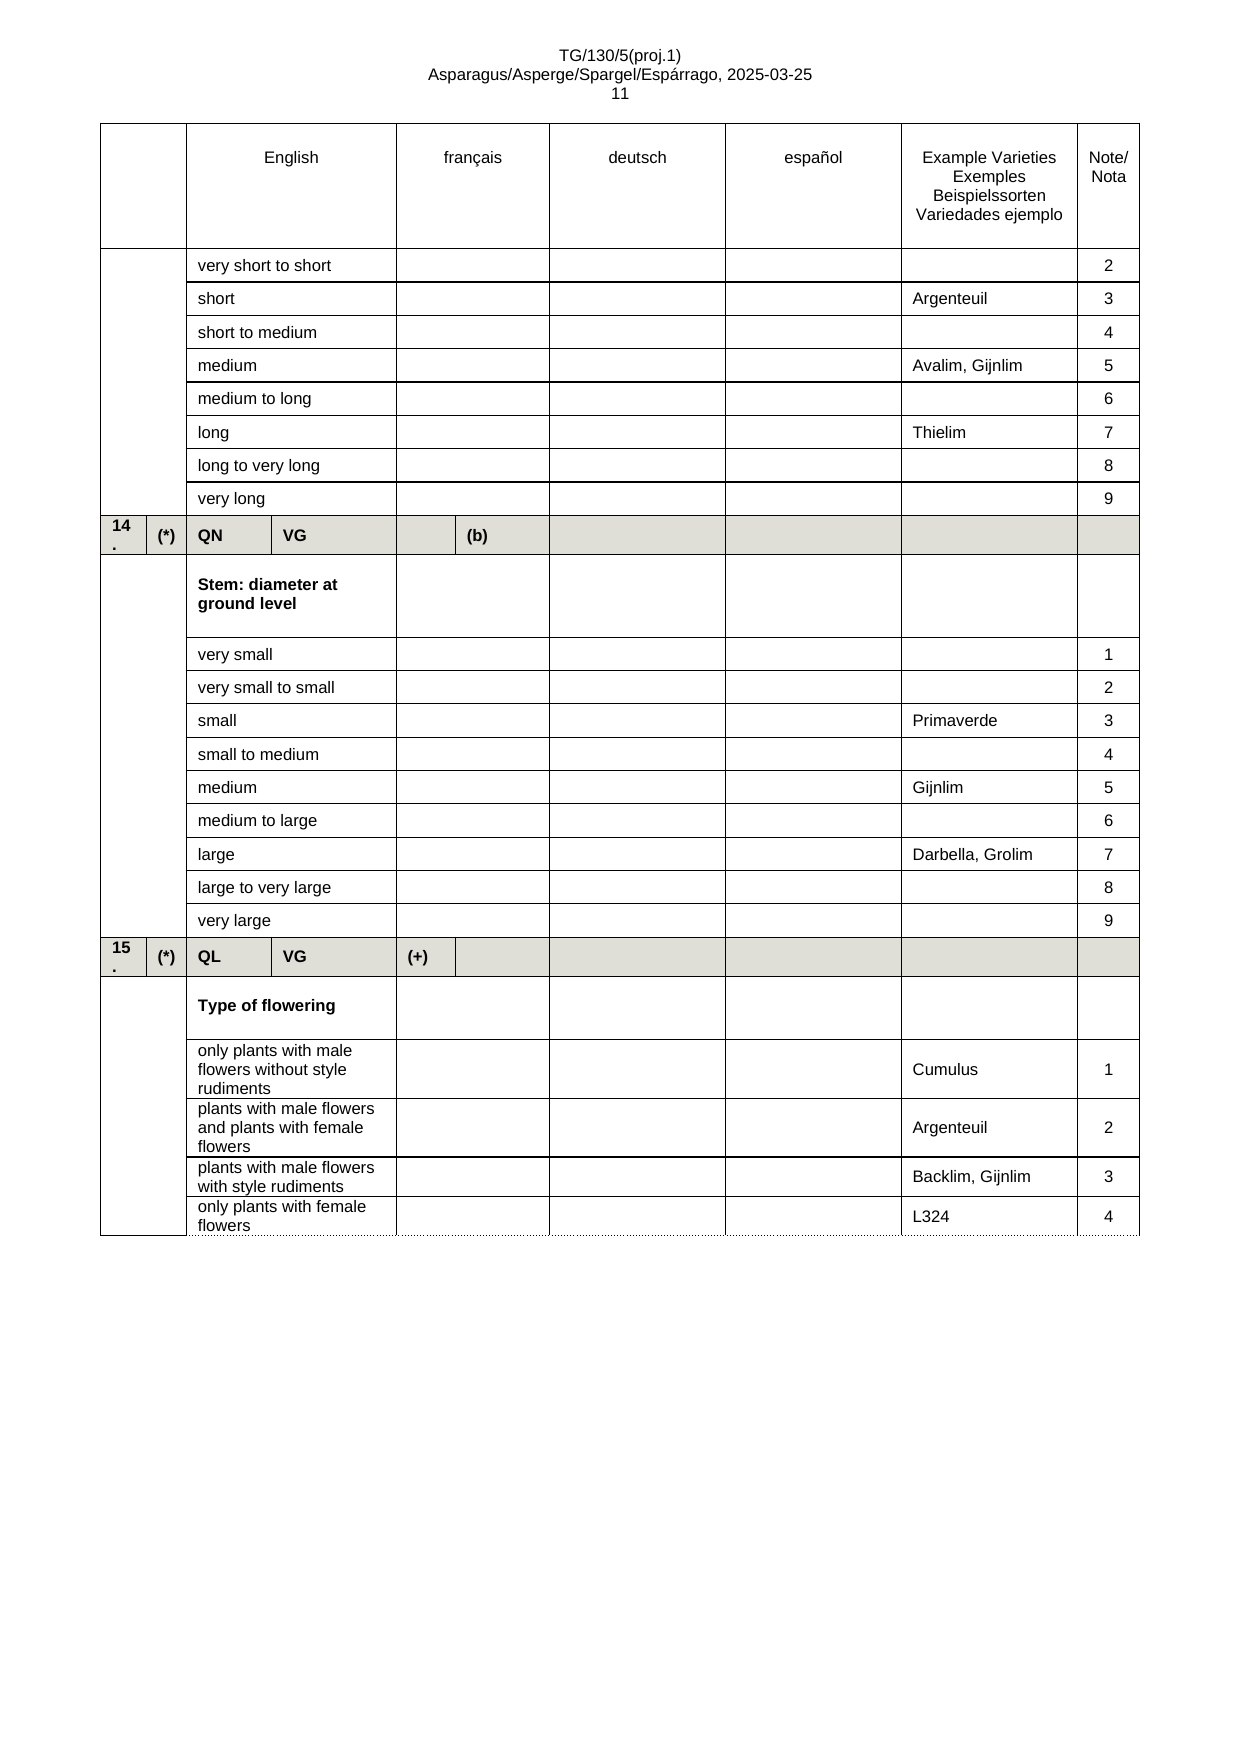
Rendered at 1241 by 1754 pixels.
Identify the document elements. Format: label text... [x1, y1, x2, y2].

table_cell [550, 316, 725, 348]
table_cell [726, 704, 901, 737]
table_cell 15. [101, 938, 146, 976]
table_cell [550, 771, 725, 803]
table_header español [726, 124, 901, 248]
table_cell [1078, 938, 1139, 976]
table_cell VG [272, 516, 396, 554]
table_cell [902, 938, 1077, 976]
table_cell [550, 349, 725, 381]
table_cell [726, 349, 901, 381]
table_cell plants with male flowers with style rudiments [187, 1158, 396, 1196]
table_cell small to medium [187, 738, 396, 770]
table_cell [726, 904, 901, 937]
table_cell 14. [101, 516, 146, 554]
table_cell Backlim, Gijnlim [902, 1158, 1077, 1196]
table_cell [397, 516, 455, 554]
table_cell [726, 283, 901, 315]
table_cell [726, 449, 901, 481]
table_cell [397, 977, 549, 1039]
table_cell long [187, 416, 396, 448]
table_cell [902, 871, 1077, 903]
table_cell [550, 449, 725, 481]
table_cell [726, 516, 901, 554]
table_cell [397, 283, 549, 315]
table_cell Cumulus [902, 1040, 1077, 1098]
table_cell 3 [1078, 1158, 1139, 1196]
table_cell (*) [147, 516, 186, 554]
table_cell Argenteuil [902, 283, 1077, 315]
table_cell 7 [1078, 416, 1139, 448]
table_cell [902, 449, 1077, 481]
table_cell [726, 1158, 901, 1196]
table_cell L324 [902, 1197, 1077, 1235]
table_cell Gijnlim [902, 771, 1077, 803]
table_cell (b) [456, 516, 549, 554]
table_cell [550, 838, 725, 870]
table_header Example Varieties Exemples Beispielssorten Variedades ejemplo [902, 124, 1077, 248]
table_cell [397, 416, 549, 448]
table_cell [550, 383, 725, 415]
table_cell [397, 316, 549, 348]
table_cell only plants with male flowers without style rudiments [187, 1040, 396, 1098]
table_cell 2 [1078, 1099, 1139, 1156]
table_cell [726, 316, 901, 348]
table_cell [902, 555, 1077, 637]
table_cell [550, 638, 725, 670]
table_cell [397, 671, 549, 703]
table_cell [550, 483, 725, 515]
table_cell [397, 483, 549, 515]
table_cell [397, 771, 549, 803]
table_cell 5 [1078, 349, 1139, 381]
table_cell [550, 283, 725, 315]
table_cell medium [187, 349, 396, 381]
table_cell [397, 1040, 549, 1098]
table_cell [726, 871, 901, 903]
table_cell [726, 383, 901, 415]
table_cell [550, 1040, 725, 1098]
table_cell 5 [1078, 771, 1139, 803]
table_cell [902, 738, 1077, 770]
table_cell very short to short [187, 249, 396, 281]
table_cell [397, 249, 549, 281]
table_cell [726, 249, 901, 281]
table_cell 1 [1078, 1040, 1139, 1098]
table_cell [726, 1099, 901, 1156]
table_cell 3 [1078, 704, 1139, 737]
table_cell [726, 977, 901, 1039]
table_cell [397, 1099, 549, 1156]
table_cell Primaverde [902, 704, 1077, 737]
table_header [101, 124, 186, 248]
table_cell Thielim [902, 416, 1077, 448]
table_cell [550, 738, 725, 770]
table_cell 4 [1078, 1197, 1139, 1235]
table_cell [550, 804, 725, 837]
table_cell [550, 1158, 725, 1196]
table_cell [902, 516, 1077, 554]
table_cell 8 [1078, 871, 1139, 903]
table_cell medium to large [187, 804, 396, 837]
table_cell VG [272, 938, 396, 976]
table_cell [726, 1040, 901, 1098]
table_cell [726, 938, 901, 976]
table_cell [902, 249, 1077, 281]
table_cell (+) [397, 938, 455, 976]
table_cell very small [187, 638, 396, 670]
table_cell [550, 871, 725, 903]
table_cell Avalim, Gijnlim [902, 349, 1077, 381]
table_cell medium to long [187, 383, 396, 415]
table_cell large [187, 838, 396, 870]
table_cell [726, 804, 901, 837]
table_cell [397, 838, 549, 870]
table_cell [397, 555, 549, 637]
table_cell long to very long [187, 449, 396, 481]
table_cell [101, 555, 186, 937]
table_cell [726, 738, 901, 770]
table_cell [1078, 977, 1139, 1039]
table_cell [397, 738, 549, 770]
table_cell plants with male flowers and plants with female flowers [187, 1099, 396, 1156]
table_cell [101, 977, 186, 1235]
table_cell short to medium [187, 316, 396, 348]
table_header English [187, 124, 396, 248]
table_cell [726, 1197, 901, 1235]
table_cell large to very large [187, 871, 396, 903]
table_cell [550, 938, 725, 976]
table_cell [550, 904, 725, 937]
table_cell [397, 1158, 549, 1196]
table_cell [902, 383, 1077, 415]
table_header français [397, 124, 549, 248]
table_cell short [187, 283, 396, 315]
table_cell 6 [1078, 804, 1139, 837]
table_cell [726, 838, 901, 870]
table_cell [1078, 555, 1139, 637]
table_cell QN [187, 516, 271, 554]
table_cell [1078, 516, 1139, 554]
table_cell 7 [1078, 838, 1139, 870]
table_cell [726, 555, 901, 637]
table_cell [550, 704, 725, 737]
table_cell 9 [1078, 904, 1139, 937]
table_cell [550, 671, 725, 703]
table_cell [550, 555, 725, 637]
table_cell [550, 516, 725, 554]
table_cell [902, 671, 1077, 703]
table_cell [902, 977, 1077, 1039]
table_cell [397, 1197, 549, 1235]
table_cell only plants with female flowers [187, 1197, 396, 1235]
table_cell [550, 977, 725, 1039]
table_cell [726, 638, 901, 670]
table_cell small [187, 704, 396, 737]
table_cell [397, 349, 549, 381]
table_cell [726, 771, 901, 803]
table_cell [726, 671, 901, 703]
table_cell [726, 416, 901, 448]
table_cell [902, 316, 1077, 348]
table_cell [397, 383, 549, 415]
table_cell [397, 871, 549, 903]
table_cell Stem: diameter at ground level [187, 555, 396, 637]
table_cell QL [187, 938, 271, 976]
table_cell [397, 804, 549, 837]
table_cell very long [187, 483, 396, 515]
table_cell Darbella, Grolim [902, 838, 1077, 870]
table_cell [902, 904, 1077, 937]
table_cell [902, 804, 1077, 837]
table_cell (*) [147, 938, 186, 976]
table_cell 8 [1078, 449, 1139, 481]
table_cell Type of flowering [187, 977, 396, 1039]
table_header deutsch [550, 124, 725, 248]
table_cell [550, 1197, 725, 1235]
table_cell 2 [1078, 671, 1139, 703]
table_cell 1 [1078, 638, 1139, 670]
table_cell 9 [1078, 483, 1139, 515]
table_cell [397, 449, 549, 481]
table_cell [550, 249, 725, 281]
table_cell medium [187, 771, 396, 803]
table_header Note/ Nota [1078, 124, 1139, 248]
table_cell [902, 483, 1077, 515]
table_cell [456, 938, 549, 976]
table_cell [397, 904, 549, 937]
table_cell 3 [1078, 283, 1139, 315]
table_cell Argenteuil [902, 1099, 1077, 1156]
table_cell [397, 638, 549, 670]
table_cell very large [187, 904, 396, 937]
table_cell 4 [1078, 316, 1139, 348]
table_cell very small to small [187, 671, 396, 703]
table_cell [550, 1099, 725, 1156]
table_cell [902, 638, 1077, 670]
table_cell [550, 416, 725, 448]
table_cell [726, 483, 901, 515]
table_cell 2 [1078, 249, 1139, 281]
table_cell 4 [1078, 738, 1139, 770]
table_cell [397, 704, 549, 737]
table_cell 6 [1078, 383, 1139, 415]
